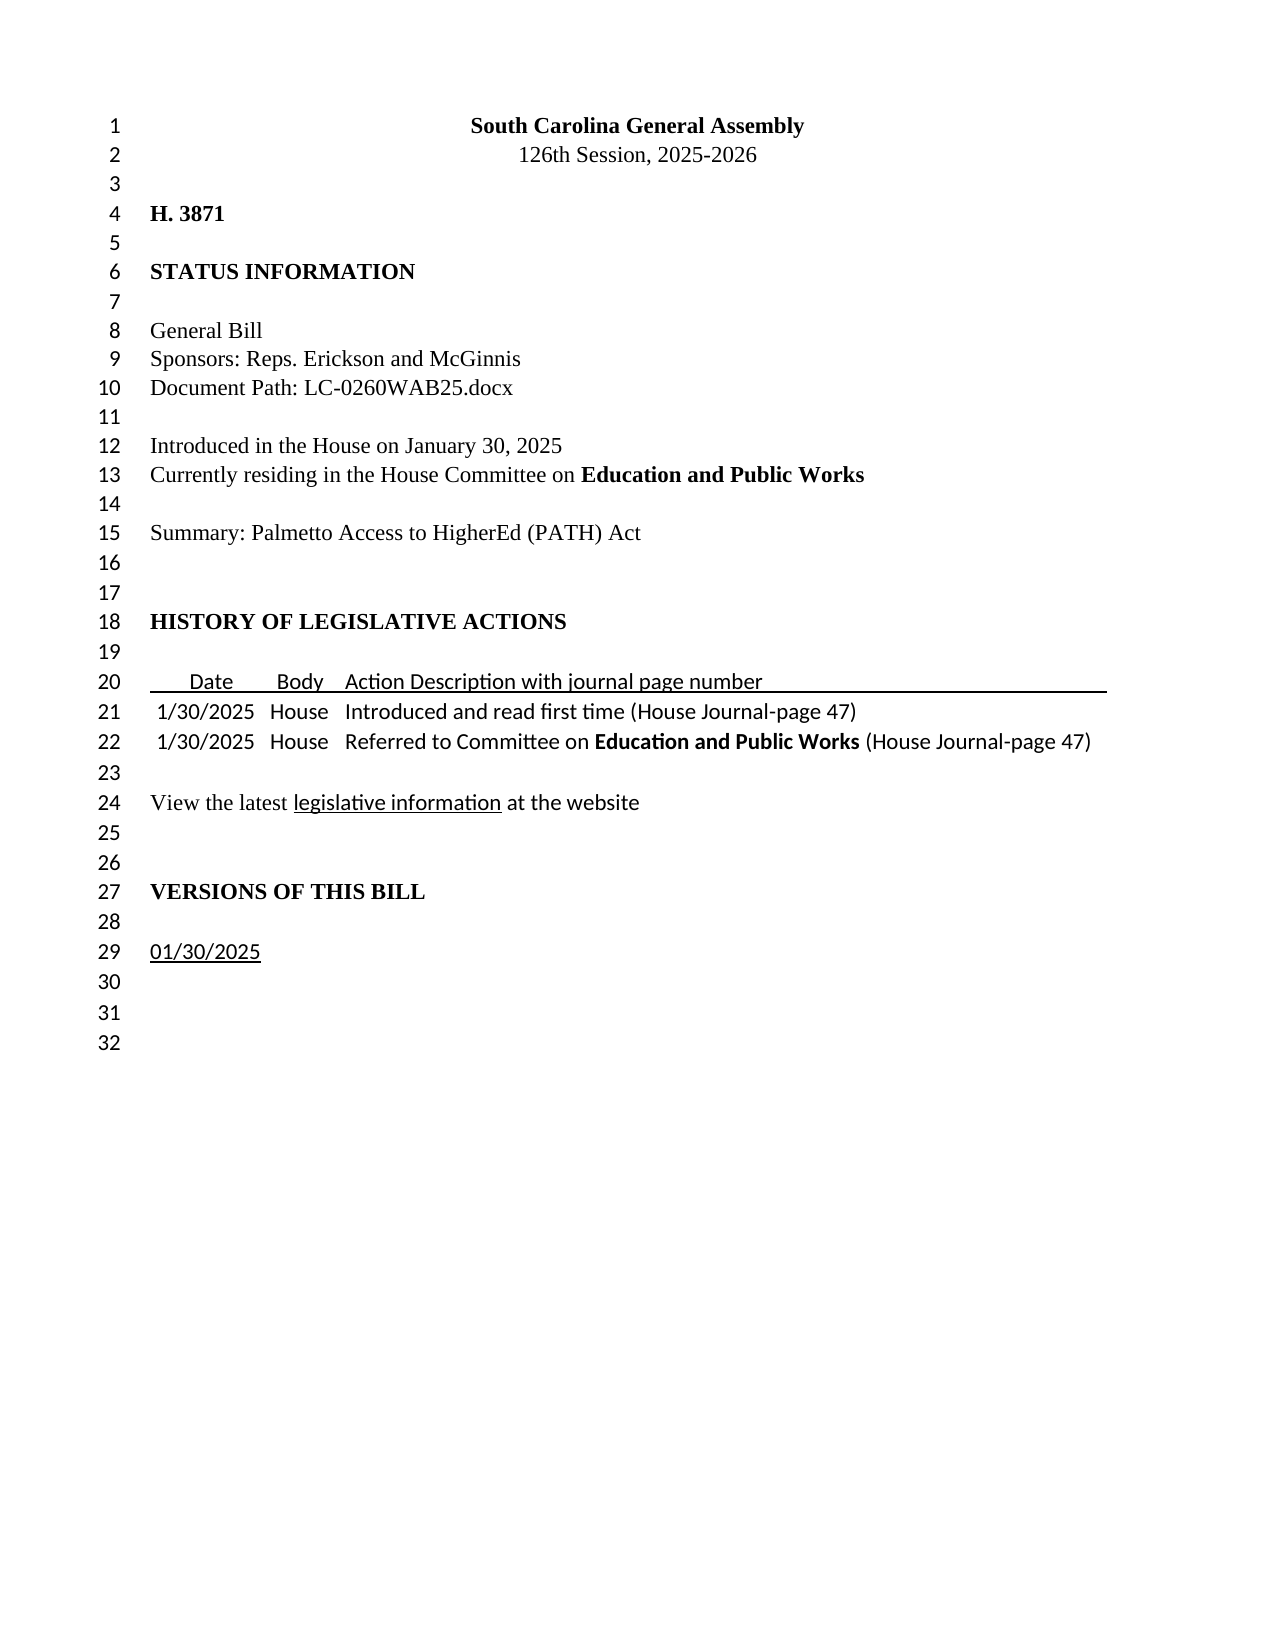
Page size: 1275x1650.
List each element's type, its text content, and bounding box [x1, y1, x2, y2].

text General Bill [150, 317, 1125, 343]
text 126th Session, 2025-2026 [150, 141, 1125, 167]
text Date Body Action Description with journal page number [150, 667, 1125, 695]
text Sponsors: Reps. Erickson and McGinnis [150, 345, 1125, 372]
text South Carolina General Assembly [150, 112, 1125, 139]
text Summary: Palmetto Access to HigherEd (PATH) Act [150, 519, 1125, 546]
text VERSIONS OF THIS BILL [150, 878, 1125, 905]
text View the latest legislative information at the website [150, 788, 1125, 816]
text 1/30/2025 House Introduced and read first time (House Journal-page 47) [150, 697, 1125, 725]
text HISTORY OF LEGISLATIVE ACTIONS [150, 608, 1125, 635]
text 01/30/2025 [150, 937, 1125, 965]
text Currently residing in the House Committee on Education and Public Works [150, 461, 1125, 487]
text 1/30/2025 House Referred to Committee on Education and Public Works (House Journal-page 47) [150, 727, 1125, 755]
text H. 3871 [150, 199, 1125, 226]
text STATUS INFORMATION [150, 258, 1125, 284]
text Introduced in the House on January 30, 2025 [150, 432, 1125, 459]
text Document Path: LC-0260WAB25.docx [150, 374, 1125, 400]
